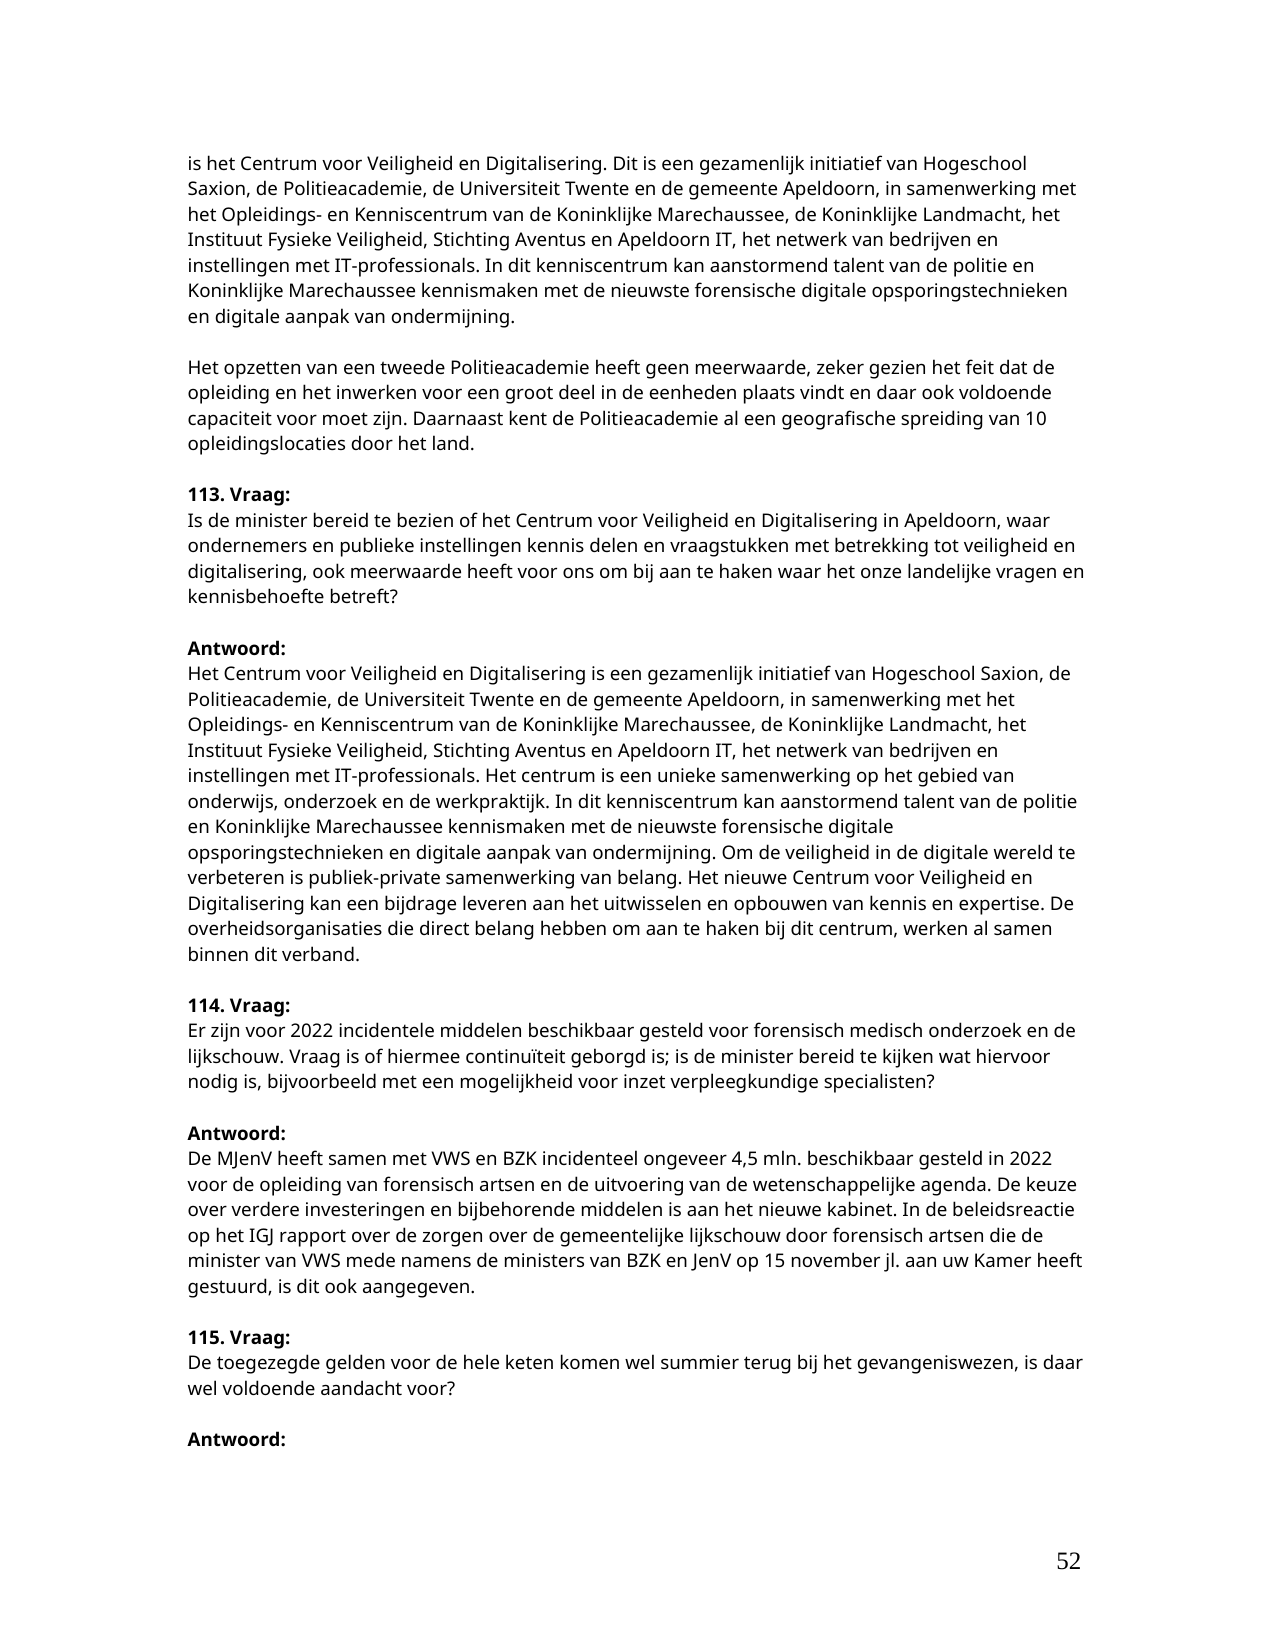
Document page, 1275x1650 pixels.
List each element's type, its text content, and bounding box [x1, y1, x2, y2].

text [187, 150, 1087, 456]
text 113. Vraag: Is de minister bereid te bezien of het Centrum voor Veiligheid en Digitalisering in Apeldoorn, waar ondernemers en publieke instellingen kennis delen en vraagstukken met betrekking tot veiligheid en digitalisering, ook meerwaarde heeft voor ons om bij aan te haken waar het onze landelijke vragen en kennisbehoefte betreft? Antwoord: Het Centrum voor Veiligheid en Digitalisering is een gezamenlijk initiatief van Hogeschool Saxion, de Politieacademie, de Universiteit Twente en de gemeente Apeldoorn, in samenwerking met het Opleidings- en Kenniscentrum van de Koninklijke Marechaussee, de Koninklijke Landmacht, het Instituut Fysieke Veiligheid, Stichting Aventus en Apeldoorn IT, het netwerk van bedrijven en instellingen met IT-professionals. Het centrum is een unieke samenwerking op het gebied van onderwijs, onderzoek en de werkpraktijk. In dit kenniscentrum kan aanstormend talent van de politie en Koninklijke Marechaussee kennismaken met de nieuwste forensische digitale opsporingstechnieken en digitale aanpak van ondermijning. Om de veiligheid in de digitale wereld te verbeteren is publiek-private samenwerking van belang. Het nieuwe Centrum voor Veiligheid en Digitalisering kan een bijdrage leveren aan het uitwisselen en opbouwen van kennis en expertise. De overheidsorganisaties die direct belang hebben om aan te haken bij dit centrum, werken al samen binnen dit verband. [187, 456, 1087, 967]
text 115. Vraag: De toegezegde gelden voor de hele keten komen wel summier terug bij het gevangeniswezen, is daar wel voldoende aandacht voor? Antwoord: [187, 1298, 1087, 1452]
text 114. Vraag: Er zijn voor 2022 incidentele middelen beschikbaar gesteld voor forensisch medisch onderzoek en de lijkschouw. Vraag is of hiermee continuïteit geborgd is; is de minister bereid te kijken wat hiervoor nodig is, bijvoorbeeld met een mogelijkheid voor inzet verpleegkundige specialisten? Antwoord: De MJenV heeft samen met VWS en BZK incidenteel ongeveer 4,5 mln. beschikbaar gesteld in 2022 voor de opleiding van forensisch artsen en de uitvoering van de wetenschappelijke agenda. De keuze over verdere investeringen en bijbehorende middelen is aan het nieuwe kabinet. In de beleidsreactie op het IGJ rapport over de zorgen over de gemeentelijke lijkschouw door forensisch artsen die de minister van VWS mede namens de ministers van BZK en JenV op 15 november jl. aan uw Kamer heeft gestuurd, is dit ook aangegeven. [187, 967, 1087, 1298]
